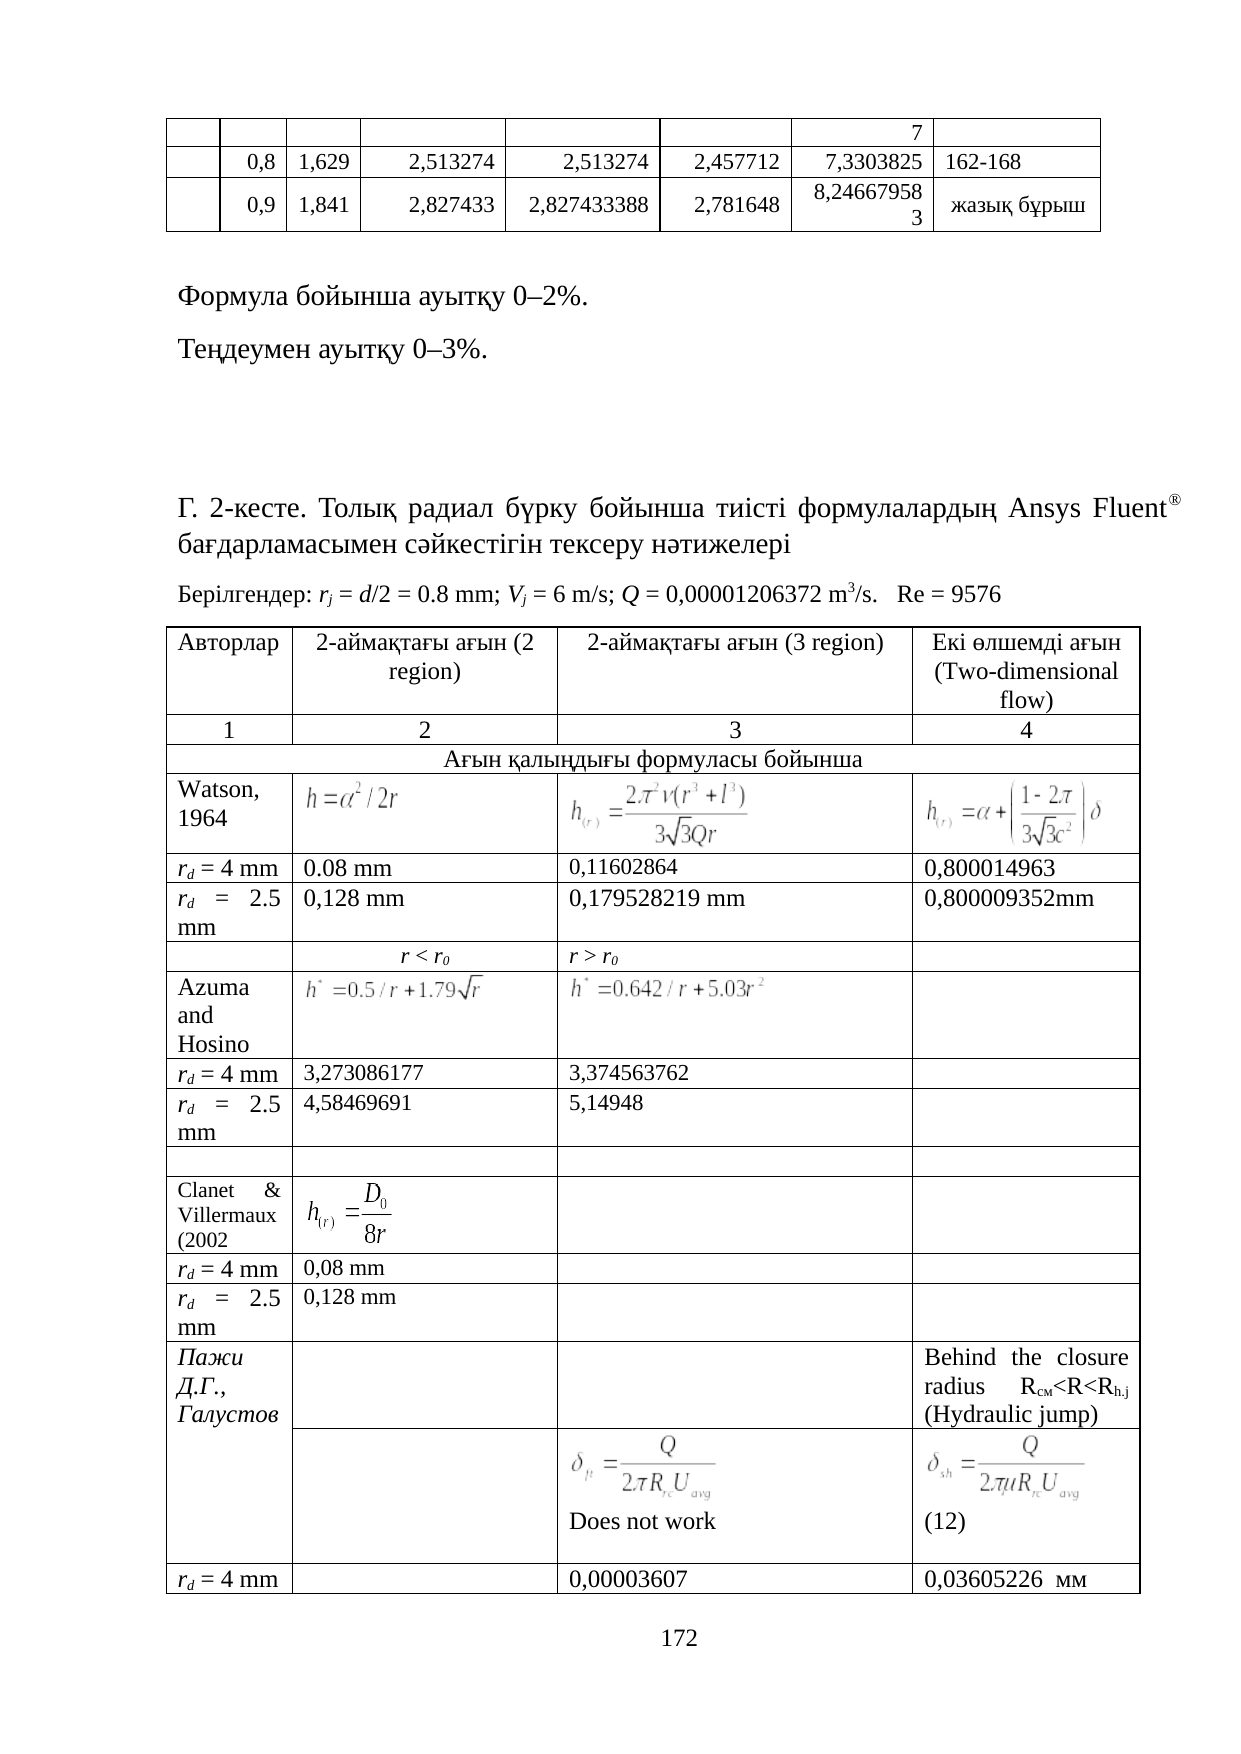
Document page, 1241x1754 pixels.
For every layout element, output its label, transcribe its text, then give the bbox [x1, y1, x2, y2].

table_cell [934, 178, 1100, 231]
text Берілгендер: rj = d/2 = 0.8 mm; Vj = 6 m/s; Q = 0,00001206372 m3/s. Re = 9576 [177, 579, 1181, 607]
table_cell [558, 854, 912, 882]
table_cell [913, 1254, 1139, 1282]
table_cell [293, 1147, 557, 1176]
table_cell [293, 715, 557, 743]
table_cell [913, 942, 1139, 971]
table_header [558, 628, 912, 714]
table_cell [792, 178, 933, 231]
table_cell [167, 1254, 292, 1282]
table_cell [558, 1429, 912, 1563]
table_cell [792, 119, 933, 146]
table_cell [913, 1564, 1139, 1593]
text Формула бойынша ауытқу 0–2%. [177, 278, 1181, 312]
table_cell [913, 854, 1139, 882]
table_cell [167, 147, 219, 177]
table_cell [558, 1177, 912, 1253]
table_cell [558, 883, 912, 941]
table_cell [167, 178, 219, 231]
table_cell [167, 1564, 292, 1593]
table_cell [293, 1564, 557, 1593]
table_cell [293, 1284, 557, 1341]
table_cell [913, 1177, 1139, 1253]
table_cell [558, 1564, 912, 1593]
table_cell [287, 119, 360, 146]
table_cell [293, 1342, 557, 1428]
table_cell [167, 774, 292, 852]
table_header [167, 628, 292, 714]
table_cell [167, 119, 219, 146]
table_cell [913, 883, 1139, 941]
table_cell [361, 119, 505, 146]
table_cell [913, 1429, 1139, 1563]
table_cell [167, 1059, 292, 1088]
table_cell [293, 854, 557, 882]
text Г. 2-кесте. Толық радиал бүрку бойынша тиісті формулалардың Ansys Fluent® бағдарламасымен сәйкестігін тексеру нәтижелері [177, 490, 1181, 559]
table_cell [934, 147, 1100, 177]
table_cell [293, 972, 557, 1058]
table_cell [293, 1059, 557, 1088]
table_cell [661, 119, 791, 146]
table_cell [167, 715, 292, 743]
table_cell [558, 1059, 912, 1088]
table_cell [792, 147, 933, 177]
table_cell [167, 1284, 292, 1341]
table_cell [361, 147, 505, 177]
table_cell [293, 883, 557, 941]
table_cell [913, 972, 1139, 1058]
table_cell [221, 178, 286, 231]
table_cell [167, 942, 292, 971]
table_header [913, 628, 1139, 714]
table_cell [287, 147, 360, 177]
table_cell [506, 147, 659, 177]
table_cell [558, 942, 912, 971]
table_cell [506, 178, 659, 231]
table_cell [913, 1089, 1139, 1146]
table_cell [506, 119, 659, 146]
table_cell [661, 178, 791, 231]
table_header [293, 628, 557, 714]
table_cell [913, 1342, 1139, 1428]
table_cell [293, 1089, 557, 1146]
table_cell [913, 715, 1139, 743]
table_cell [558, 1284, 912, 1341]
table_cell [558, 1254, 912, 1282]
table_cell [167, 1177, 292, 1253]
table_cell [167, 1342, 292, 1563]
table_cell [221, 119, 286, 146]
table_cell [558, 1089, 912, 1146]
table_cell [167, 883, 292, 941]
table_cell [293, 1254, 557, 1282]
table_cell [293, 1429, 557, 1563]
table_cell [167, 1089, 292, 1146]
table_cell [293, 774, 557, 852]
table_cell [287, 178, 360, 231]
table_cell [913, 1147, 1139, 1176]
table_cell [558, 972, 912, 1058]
text Теңдеумен ауытқу 0–3%. [177, 331, 1181, 365]
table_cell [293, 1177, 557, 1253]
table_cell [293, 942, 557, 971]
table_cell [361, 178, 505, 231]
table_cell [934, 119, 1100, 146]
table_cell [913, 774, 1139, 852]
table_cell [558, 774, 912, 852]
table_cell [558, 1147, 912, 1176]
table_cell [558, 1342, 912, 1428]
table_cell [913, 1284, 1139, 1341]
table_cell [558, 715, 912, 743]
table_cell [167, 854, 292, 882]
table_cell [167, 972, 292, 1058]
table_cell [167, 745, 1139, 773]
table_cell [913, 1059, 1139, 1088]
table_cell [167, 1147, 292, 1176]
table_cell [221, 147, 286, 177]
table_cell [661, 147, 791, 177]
